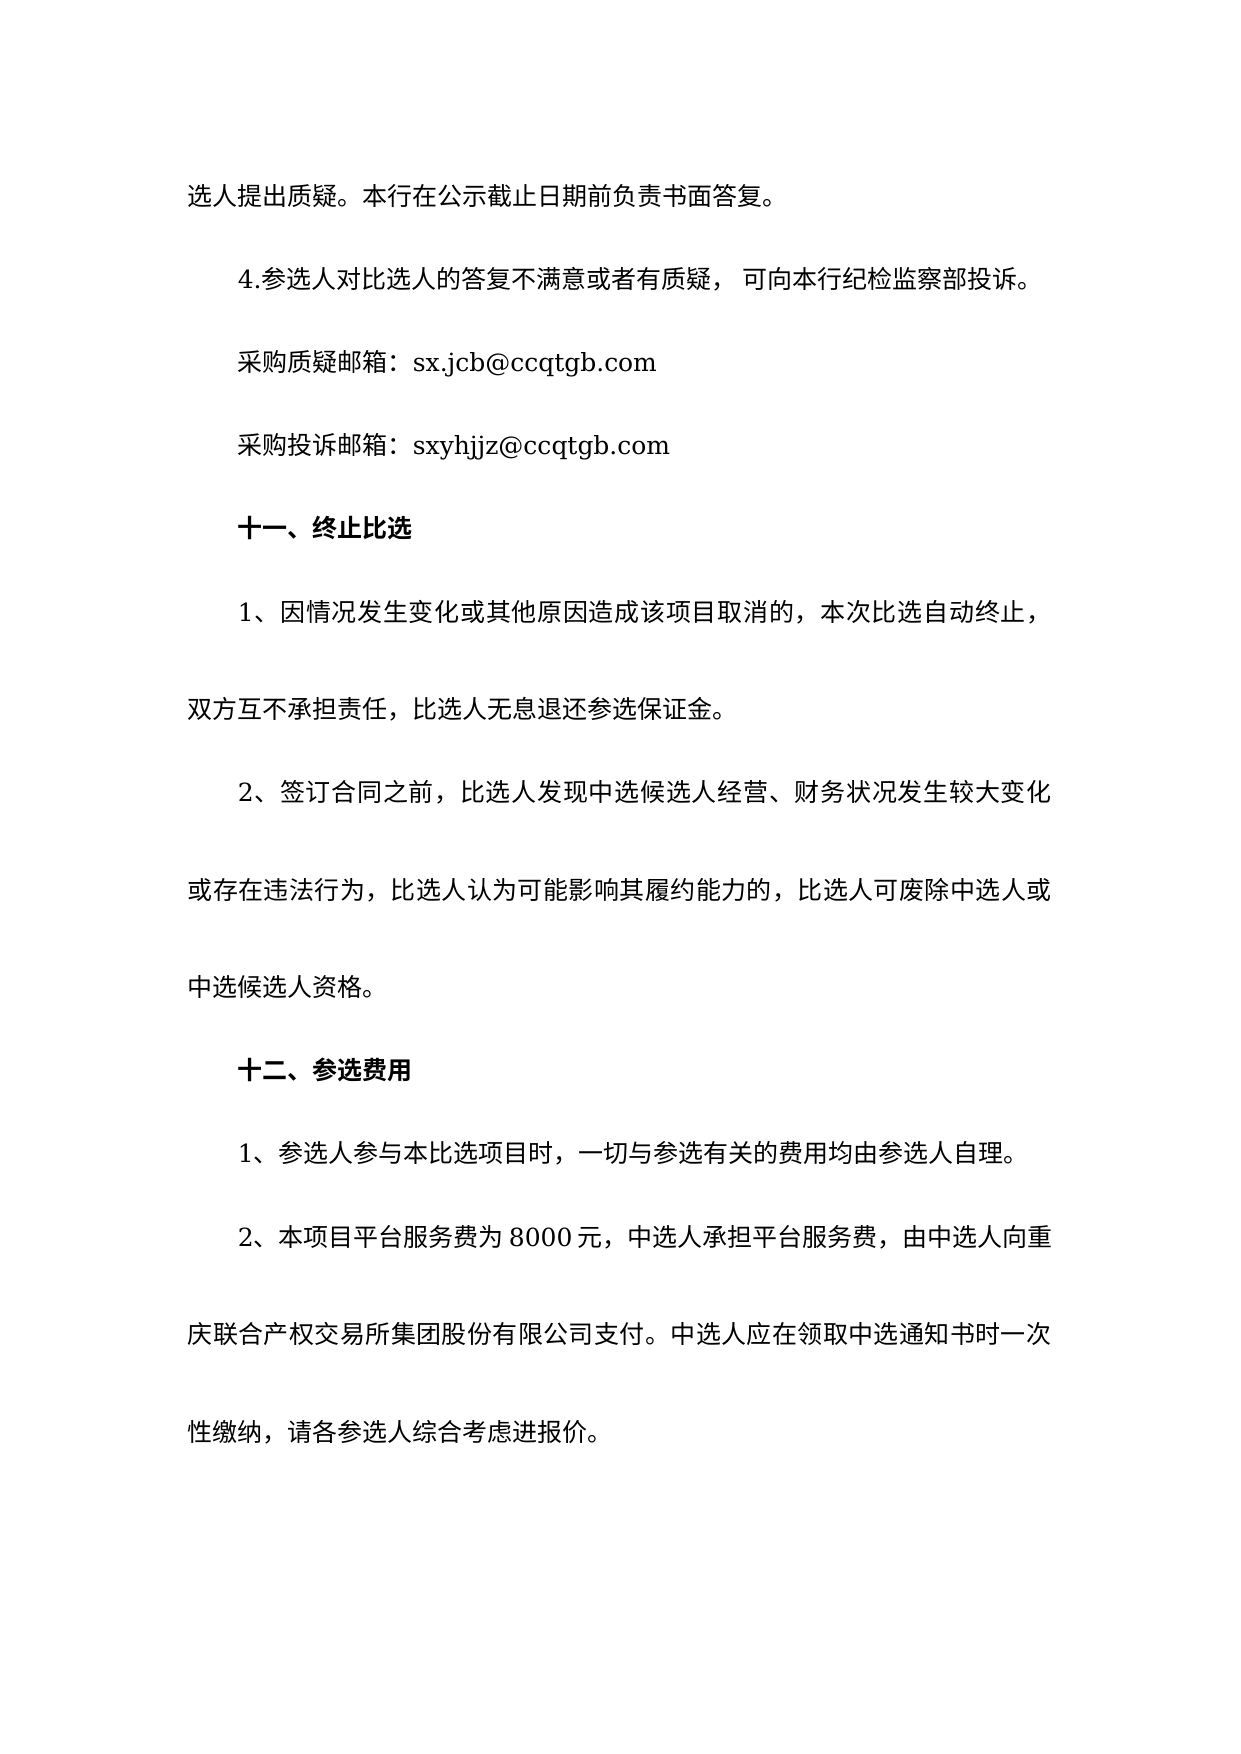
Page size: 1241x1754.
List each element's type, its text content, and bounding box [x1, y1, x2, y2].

text 1、因情况发生变化或其他原因造成该项目取消的，本次比选自动终止，双方互不承担责任，比选人无息退还参选保证金。 [187, 578, 1053, 740]
text 采购质疑邮箱：sx.jcb@ccqtgb.com [187, 328, 1053, 393]
subtitle 十二、参选费用 [187, 1036, 1053, 1101]
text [187, 162, 1053, 227]
subtitle 十一、终止比选 [187, 494, 1053, 559]
text 采购投诉邮箱：sxyhjjz@ccqtgb.com [187, 411, 1053, 476]
text 1、参选人参与本比选项目时，一切与参选有关的费用均由参选人自理。 [187, 1119, 1053, 1184]
text 2、本项目平台服务费为8000元，中选人承担平台服务费，由中选人向重庆联合产权交易所集团股份有限公司支付。中选人应在领取中选通知书时一次性缴纳，请各参选人综合考虑进报价。 [187, 1203, 1053, 1463]
text 2、签订合同之前，比选人发现中选候选人经营、财务状况发生较大变化或存在违法行为，比选人认为可能影响其履约能力的，比选人可废除中选人或中选候选人资格。 [187, 758, 1053, 1018]
text 4.参选人对比选人的答复不满意或者有质疑， 可向本行纪检监察部投诉。 [187, 245, 1053, 310]
